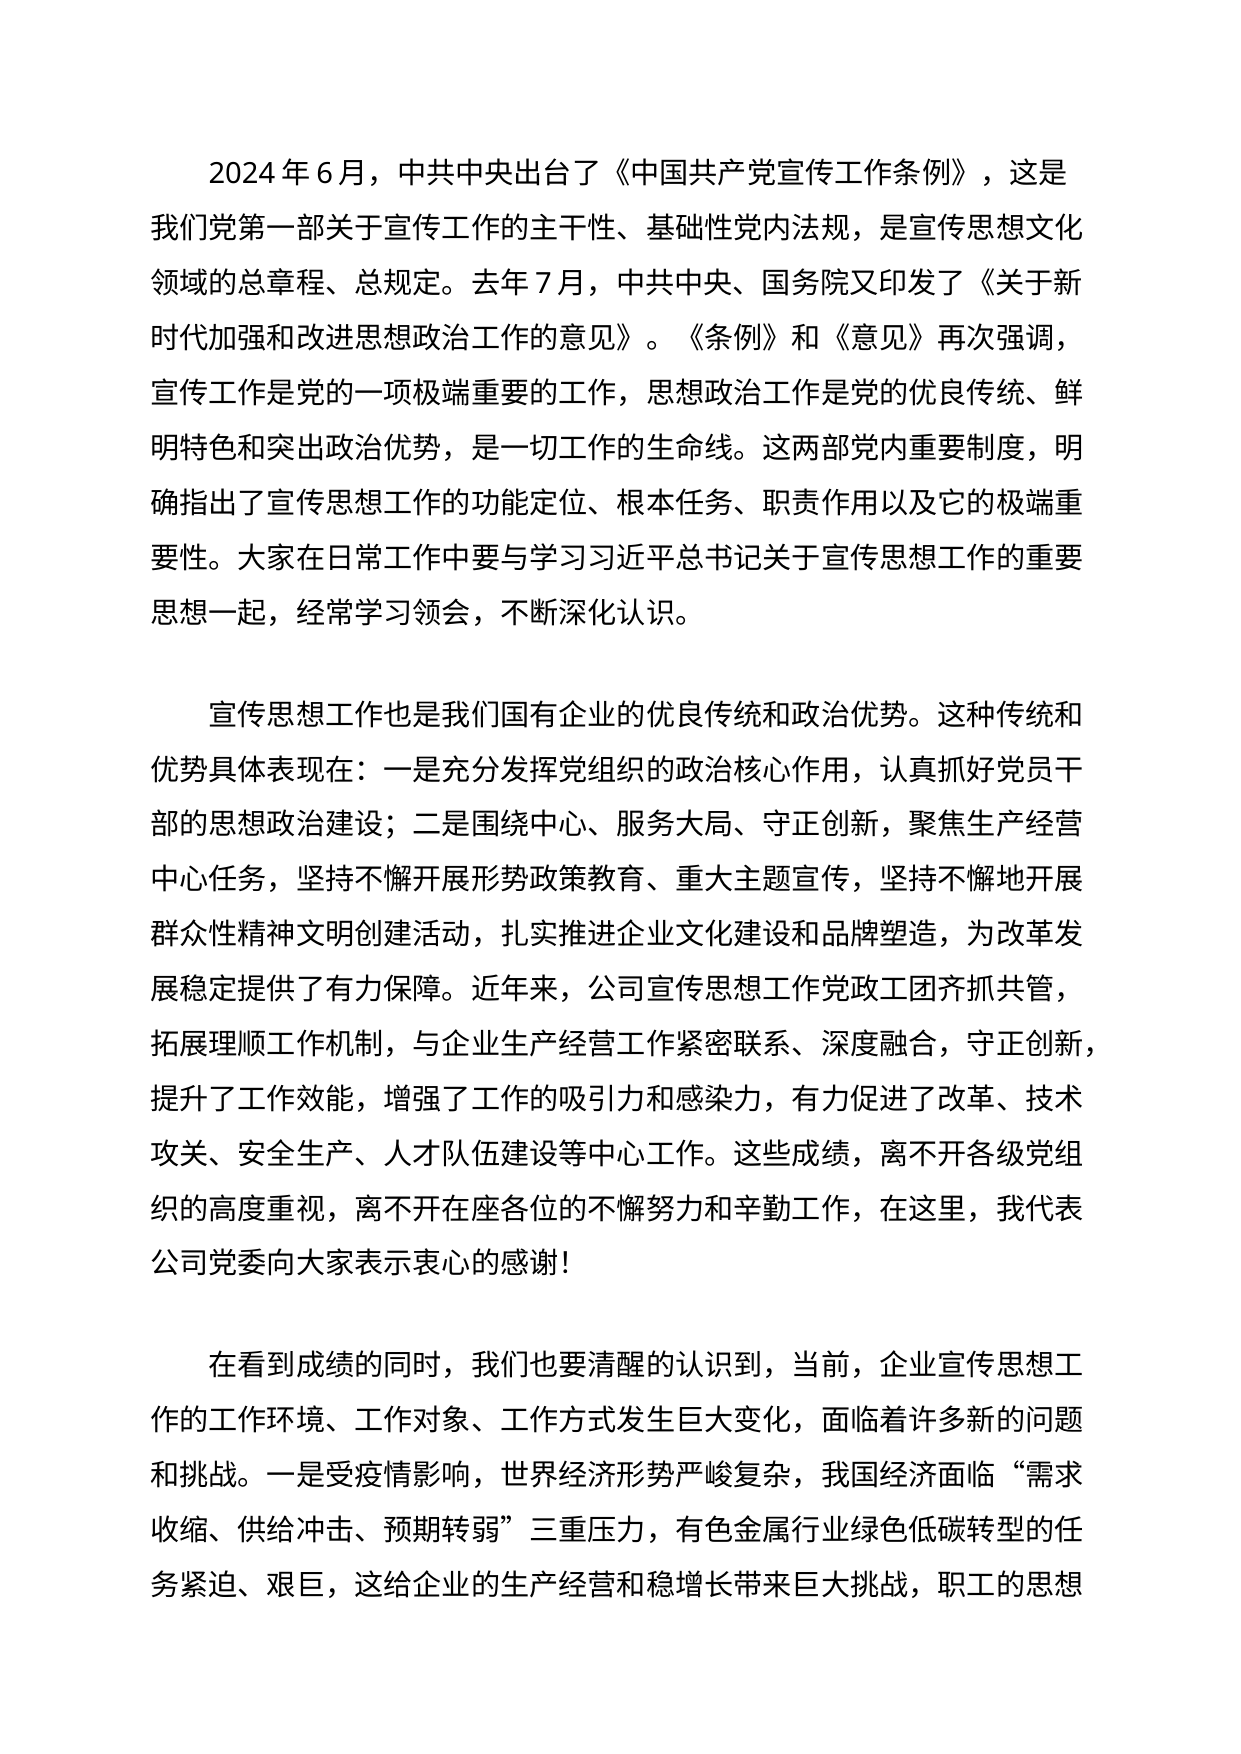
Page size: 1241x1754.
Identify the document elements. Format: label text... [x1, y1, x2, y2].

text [150, 1342, 1090, 1604]
text 2024年6月，中共中央出台了《中国共产党宣传工作条例》，这是我们党第一部关于宣传工作的主干性、基础性党内法规，是宣传思想文化领域的总章程、总规定。去年7月，中共中央、国务院又印发了《关于新时代加强和改进思想政治工作的意见》。《条例》和《意见》再次强调，宣传工作是党的一项极端重要的工作，思想政治工作是党的优良传统、鲜明特色和突出政治优势，是一切工作的生命线。这两部党内重要制度，明确指出了宣传思想工作的功能定位、根本任务、职责作用以及它的极端重要性。大家在日常工作中要与学习习近平总书记关于宣传思想工作的重要思想一起，经常学习领会，不断深化认识。 [150, 150, 1090, 632]
text 宣传思想工作也是我们国有企业的优良传统和政治优势。这种传统和优势具体表现在：一是充分发挥党组织的政治核心作用，认真抓好党员干部的思想政治建设；二是围绕中心、服务大局、守正创新，聚焦生产经营中心任务，坚持不懈开展形势政策教育、重大主题宣传，坚持不懈地开展群众性精神文明创建活动，扎实推进企业文化建设和品牌塑造，为改革发展稳定提供了有力保障。近年来，公司宣传思想工作党政工团齐抓共管，拓展理顺工作机制，与企业生产经营工作紧密联系、深度融合，守正创新，提升了工作效能，增强了工作的吸引力和感染力，有力促进了改革、技术攻关、安全生产、人才队伍建设等中心工作。这些成绩，离不开各级党组织的高度重视，离不开在座各位的不懈努力和辛勤工作，在这里，我代表公司党委向大家表示衷心的感谢！ [150, 691, 1090, 1282]
